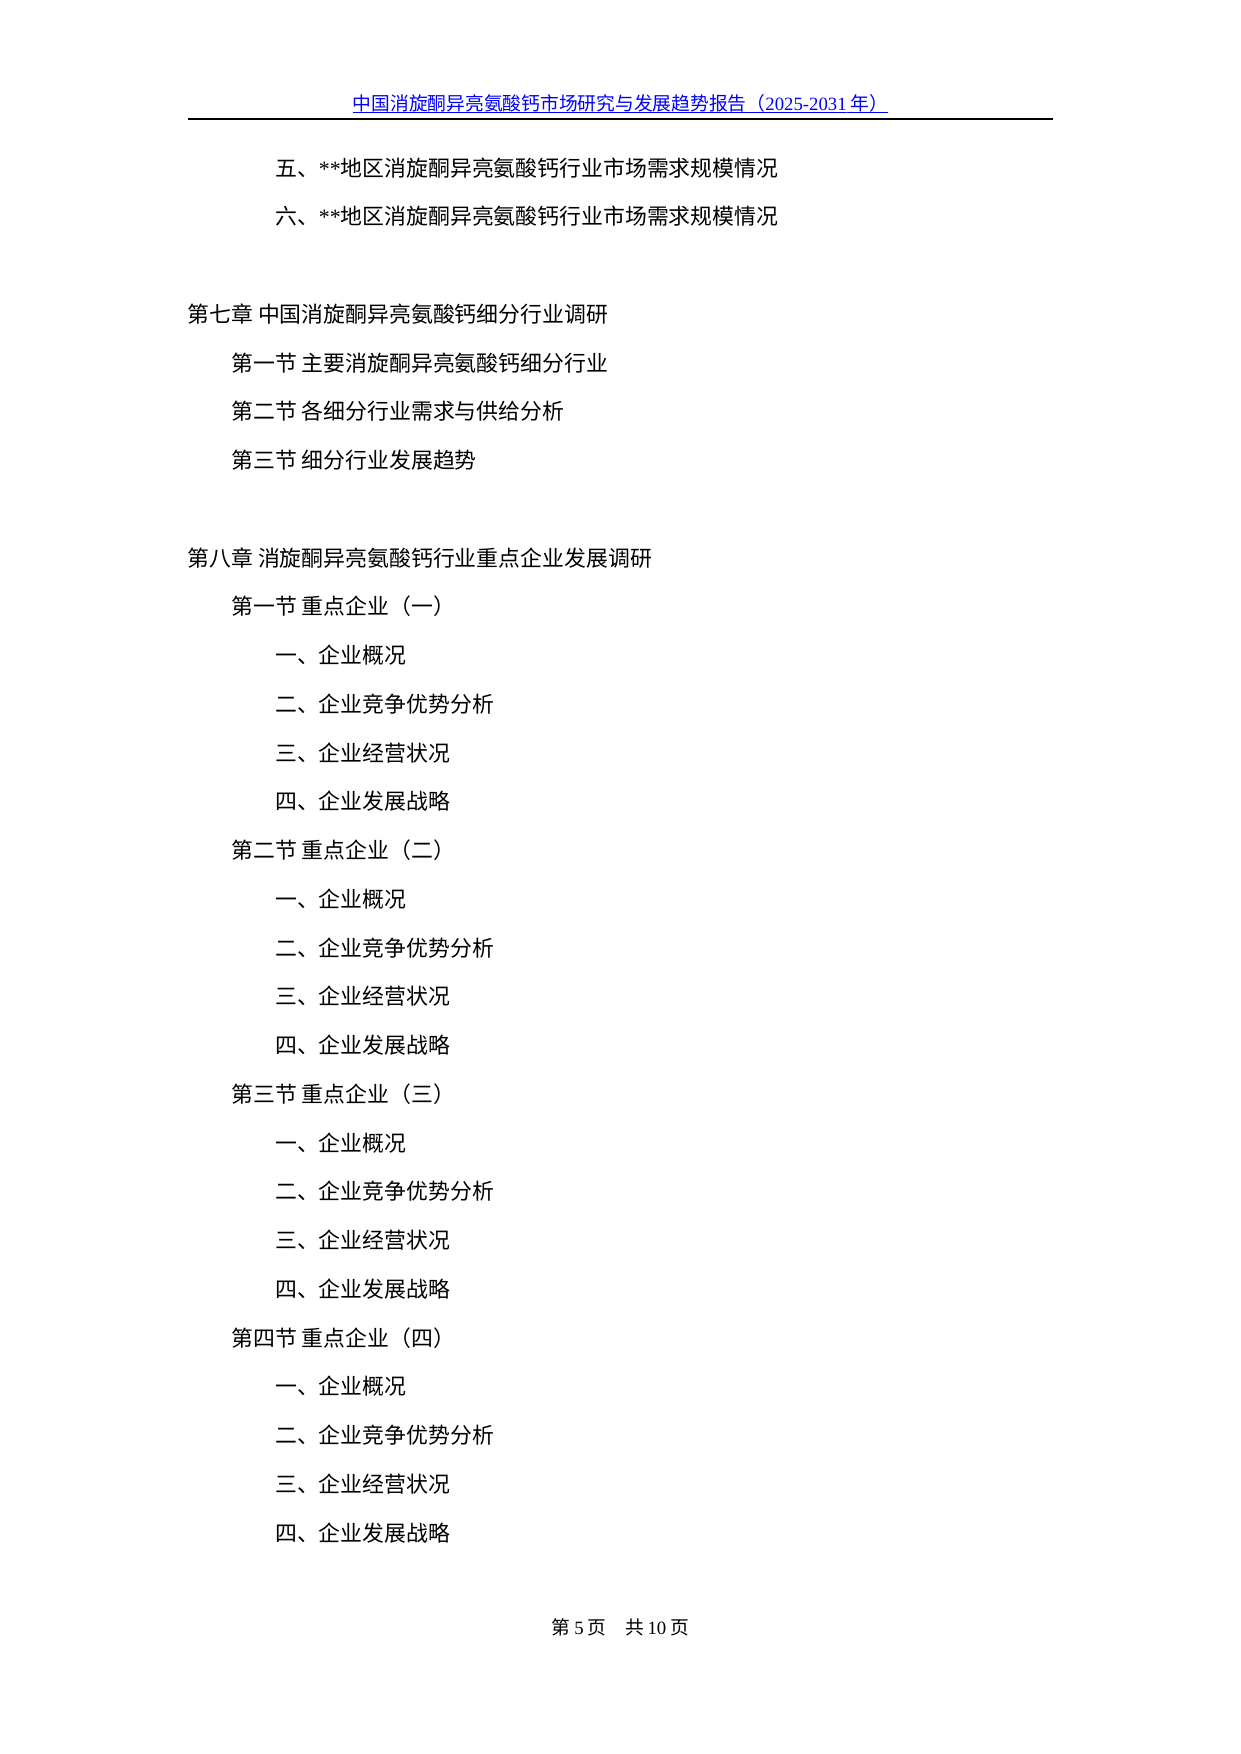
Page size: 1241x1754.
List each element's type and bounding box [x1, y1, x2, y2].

text [187, 150, 1053, 1548]
